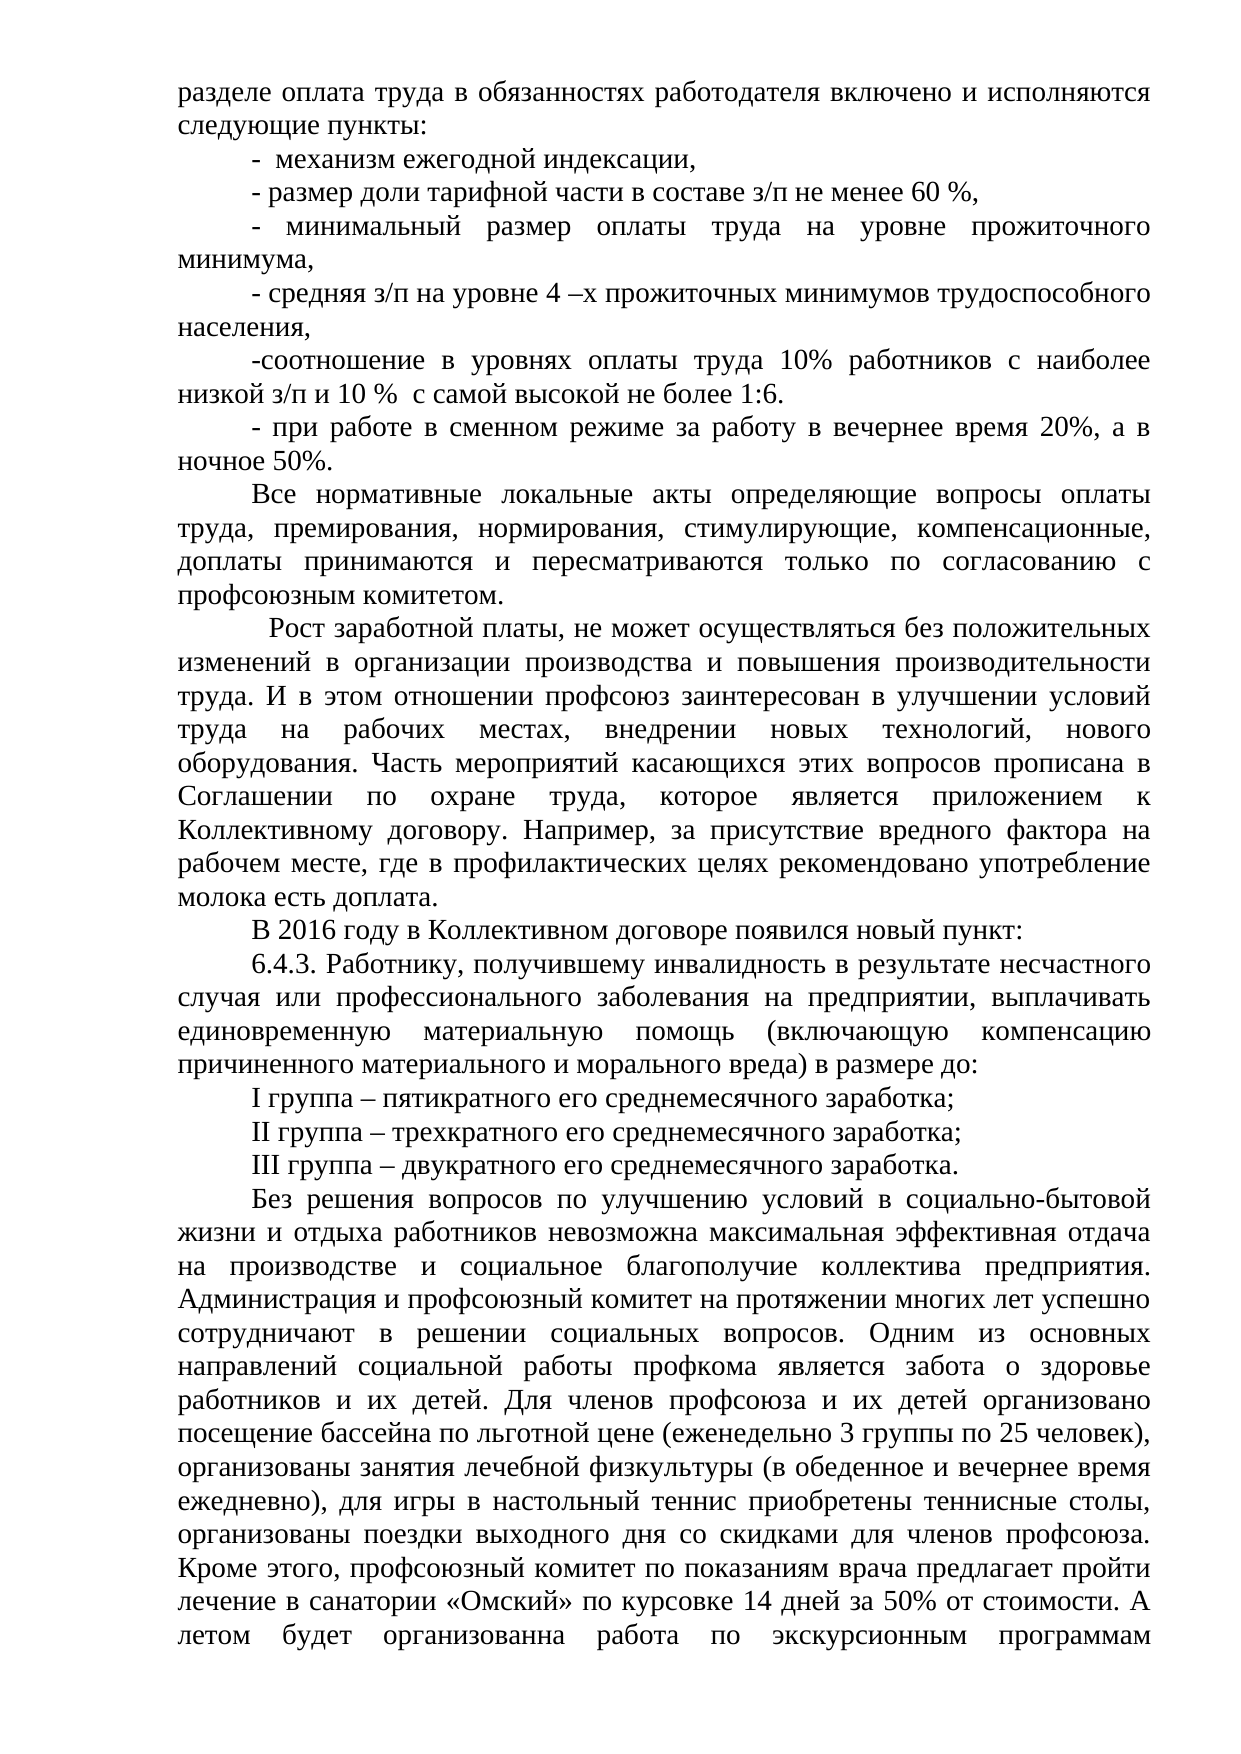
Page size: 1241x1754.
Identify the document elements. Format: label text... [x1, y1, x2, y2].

text 6.4.3. Работнику, получившему инвалидность в результате несчастного случая или профессионального заболевания на предприятии, выплачивать единовременную материальную помощь (включающую компенсацию причиненного материального и морального вреда) в размере до: [177, 946, 1152, 1080]
text II группа – трехкратного его среднемесячного заработка; [177, 1114, 1152, 1147]
text Все нормативные локальные акты определяющие вопросы оплаты труда, премирования, нормирования, стимулирующие, компенсационные, доплаты принимаются и пересматриваются только по согласованию с профсоюзным комитетом. [177, 476, 1152, 611]
text - минимальный размер оплаты труда на уровне прожиточного минимума, [177, 208, 1152, 275]
text - размер доли тарифной части в составе з/п не менее 60 %, [177, 174, 1152, 208]
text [177, 74, 1152, 141]
text В 2016 году в Коллективном договоре появился новый пункт: [177, 912, 1152, 946]
text -соотношение в уровнях оплаты труда 10% работников с наиболее низкой з/п и 10 % с самой высокой не более 1:6. [177, 342, 1152, 409]
text III группа – двукратного его среднемесячного заработка. [177, 1147, 1152, 1181]
text - механизм ежегодной индексации, [177, 141, 1152, 174]
text - средняя з/п на уровне 4 –х прожиточных минимумов трудоспособного населения, [177, 275, 1152, 342]
text I группа – пятикратного его среднемесячного заработка; [177, 1080, 1152, 1114]
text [177, 1181, 1152, 1650]
text - при работе в сменном режиме за работу в вечернее время 20%, а в ночное 50%. [177, 409, 1152, 476]
text Рост заработной платы, не может осуществляться без положительных изменений в организации производства и повышения производительности труда. И в этом отношении профсоюз заинтересован в улучшении условий труда на рабочих местах, внедрении новых технологий, нового оборудования. Часть мероприятий касающихся этих вопросов прописана в Соглашении по охране труда, которое является приложением к Коллективному договору. Например, за присутствие вредного фактора на рабочем месте, где в профилактических целях рекомендовано употребление молока есть доплата. [177, 611, 1152, 912]
